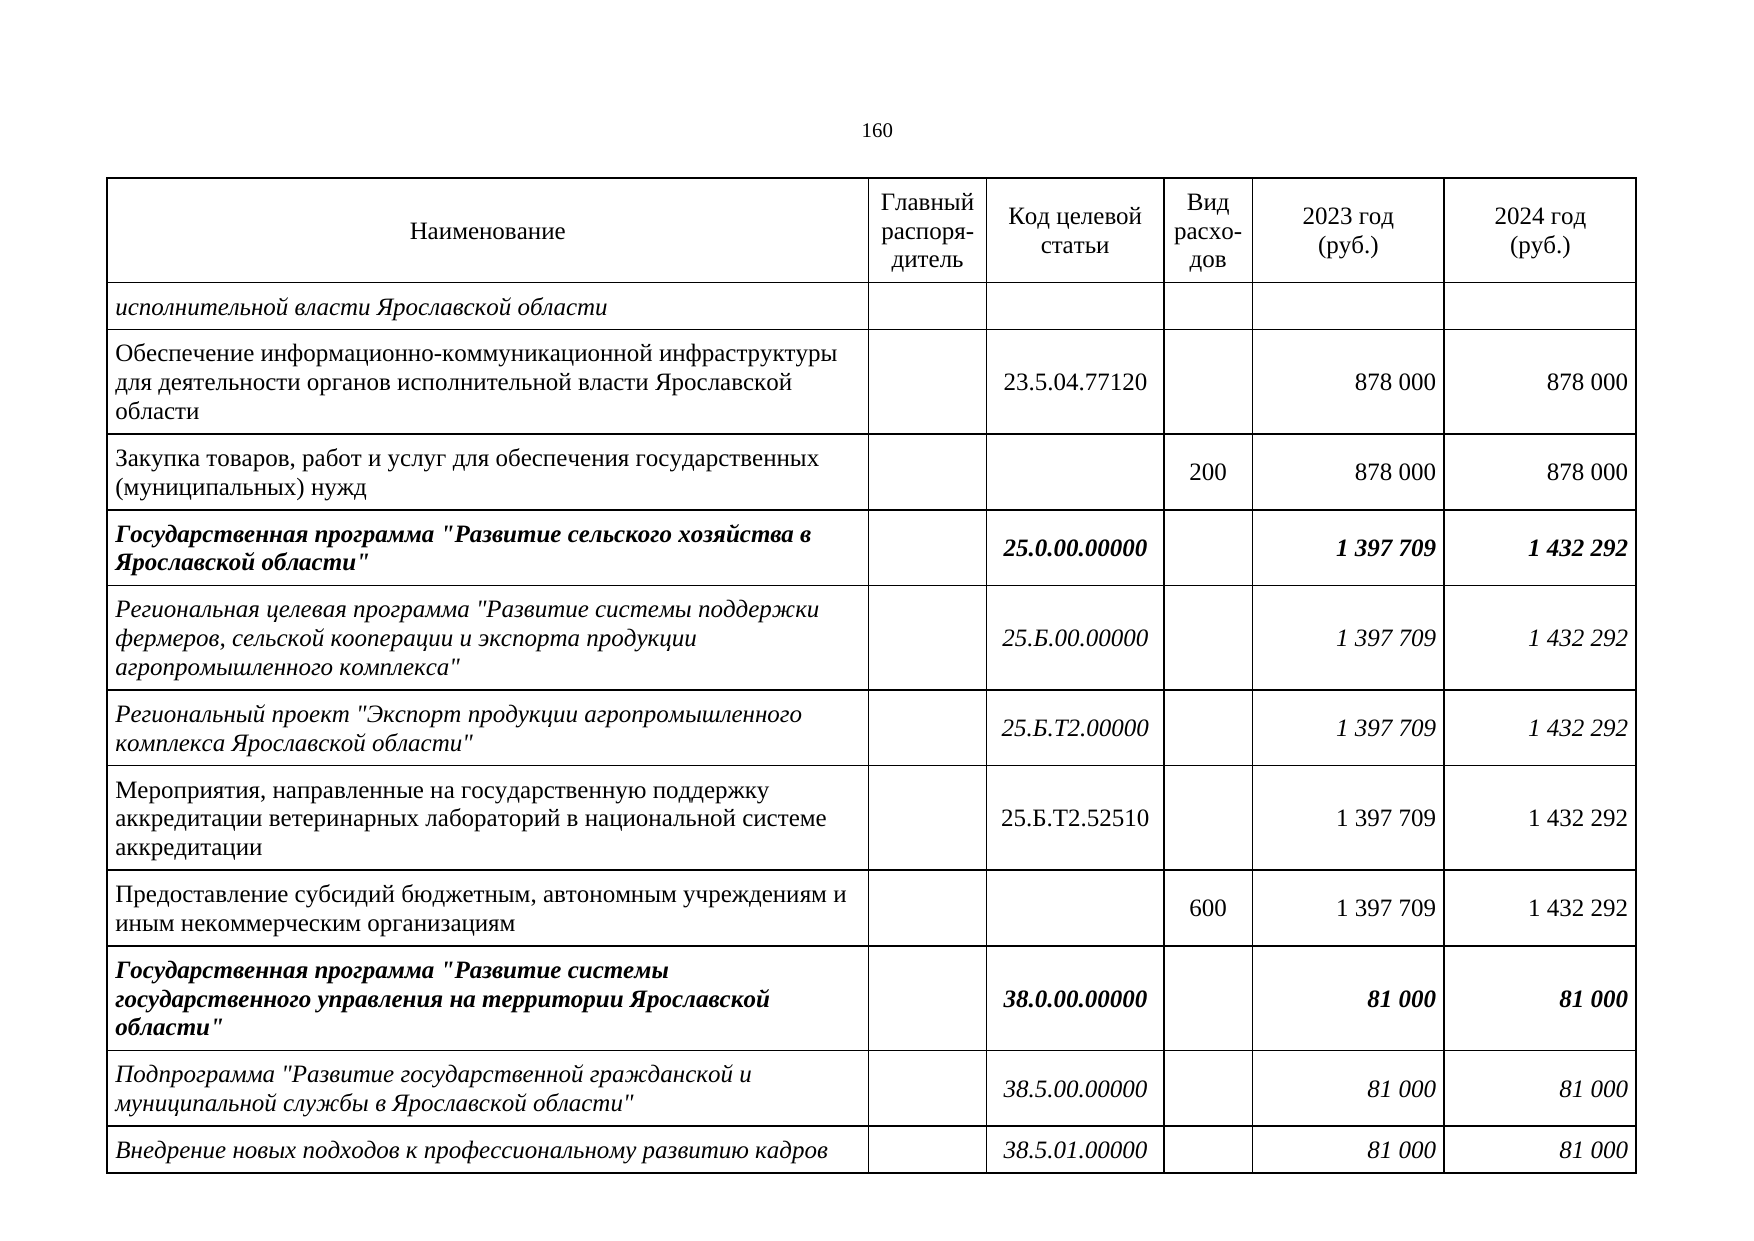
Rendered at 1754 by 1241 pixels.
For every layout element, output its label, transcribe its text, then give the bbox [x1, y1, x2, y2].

table_header Код целевой статьи [987, 179, 1163, 282]
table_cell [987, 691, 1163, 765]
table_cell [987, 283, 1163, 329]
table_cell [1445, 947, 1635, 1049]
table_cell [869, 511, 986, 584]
table_header 2023 год (руб.) [1253, 179, 1443, 282]
table_header Вид расхо- дов [1165, 179, 1252, 282]
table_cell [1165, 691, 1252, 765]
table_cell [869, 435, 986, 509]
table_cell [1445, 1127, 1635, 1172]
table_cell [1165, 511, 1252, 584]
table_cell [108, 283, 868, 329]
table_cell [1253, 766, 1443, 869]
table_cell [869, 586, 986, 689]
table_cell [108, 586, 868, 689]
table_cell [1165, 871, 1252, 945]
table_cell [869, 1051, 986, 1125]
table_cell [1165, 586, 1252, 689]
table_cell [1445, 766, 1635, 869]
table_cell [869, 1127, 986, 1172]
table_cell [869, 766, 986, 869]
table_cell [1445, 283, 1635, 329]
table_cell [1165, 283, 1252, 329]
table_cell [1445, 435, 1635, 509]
table_header 2024 год (руб.) [1445, 179, 1635, 282]
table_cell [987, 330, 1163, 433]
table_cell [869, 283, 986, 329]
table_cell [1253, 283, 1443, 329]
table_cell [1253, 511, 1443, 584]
table_header Главный распоря-дитель [869, 179, 986, 282]
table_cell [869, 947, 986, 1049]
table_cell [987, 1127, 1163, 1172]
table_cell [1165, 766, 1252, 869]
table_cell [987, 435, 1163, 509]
table_header Наименование [108, 179, 868, 282]
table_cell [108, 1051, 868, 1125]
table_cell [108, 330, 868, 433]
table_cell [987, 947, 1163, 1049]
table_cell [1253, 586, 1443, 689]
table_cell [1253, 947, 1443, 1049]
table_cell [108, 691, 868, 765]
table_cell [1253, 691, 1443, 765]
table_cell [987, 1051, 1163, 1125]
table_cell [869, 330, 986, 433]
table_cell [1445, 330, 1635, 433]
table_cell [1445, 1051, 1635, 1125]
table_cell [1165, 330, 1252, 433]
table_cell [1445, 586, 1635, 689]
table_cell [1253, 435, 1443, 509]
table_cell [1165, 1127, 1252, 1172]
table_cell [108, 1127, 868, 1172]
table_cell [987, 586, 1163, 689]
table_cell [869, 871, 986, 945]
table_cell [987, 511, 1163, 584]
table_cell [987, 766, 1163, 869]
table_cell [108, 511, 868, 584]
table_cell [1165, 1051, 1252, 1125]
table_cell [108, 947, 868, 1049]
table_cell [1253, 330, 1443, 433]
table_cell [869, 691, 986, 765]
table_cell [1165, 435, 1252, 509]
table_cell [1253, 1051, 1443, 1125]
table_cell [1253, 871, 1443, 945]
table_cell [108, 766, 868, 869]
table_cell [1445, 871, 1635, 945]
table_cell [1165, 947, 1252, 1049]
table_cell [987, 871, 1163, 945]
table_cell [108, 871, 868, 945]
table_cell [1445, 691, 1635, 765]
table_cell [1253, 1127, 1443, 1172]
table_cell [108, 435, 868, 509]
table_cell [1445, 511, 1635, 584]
